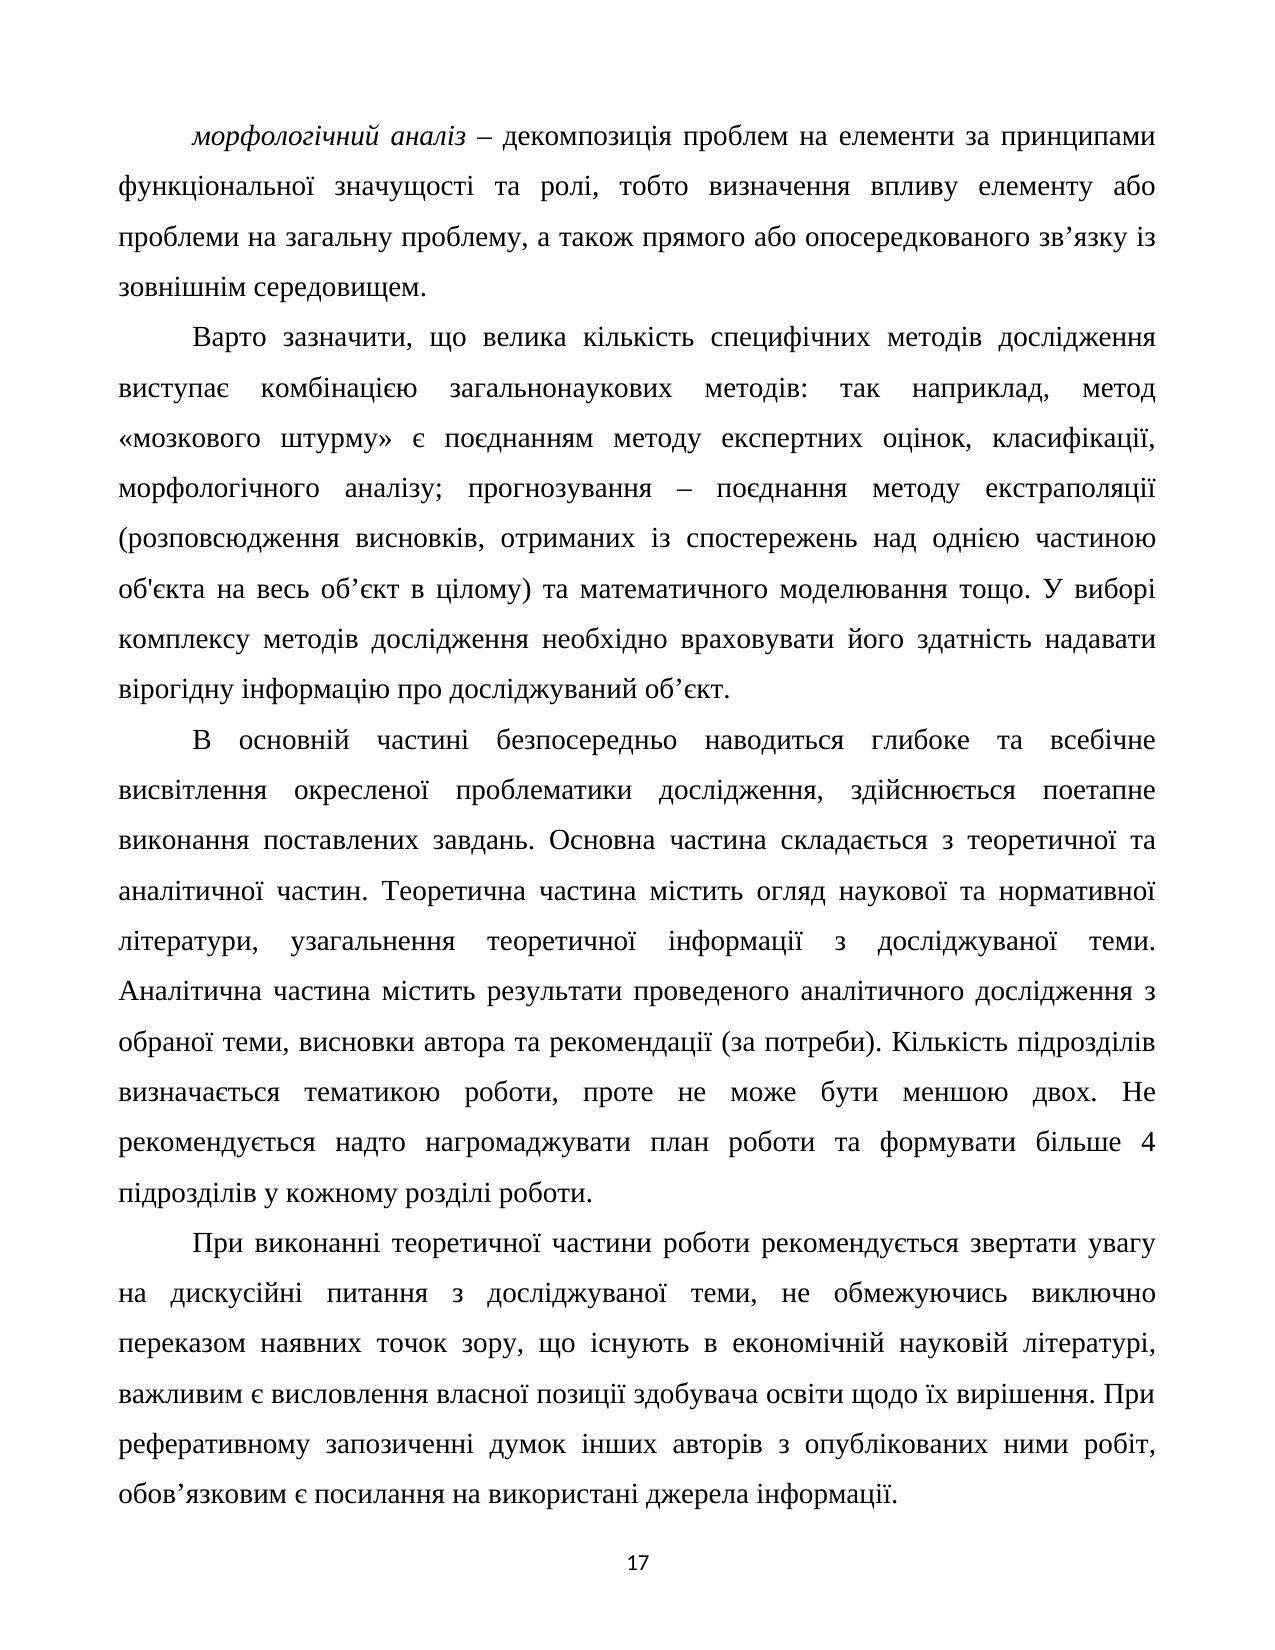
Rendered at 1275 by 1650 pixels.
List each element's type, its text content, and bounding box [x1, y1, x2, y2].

text При виконанні теоретичної частини роботи рекомендується звертати увагу на дискусійні питання з досліджуваної теми, не обмежуючись виключно переказом наявних точок зору, що існують в економічній науковій літературі, важливим є висловлення власної позиції здобувача освіти щодо їх вирішення. При реферативному запозиченні думок інших авторів з опублікованих ними робіт, обов’язковим є посилання на використані джерела інформації. [118, 1225, 1157, 1510]
text В основній частині безпосередньо наводиться глибоке та всебічне висвітлення окресленої проблематики дослідження, здійснюється поетапне виконання поставлених завдань. Основна частина складається з теоретичної та аналітичної частин. Теоретична частина містить огляд наукової та нормативної літератури, узагальнення теоретичної інформації з досліджуваної теми. Аналітична частина містить результати проведеного аналітичного дослідження з обраної теми, висновки автора та рекомендації (за потреби). Кількість підрозділів визначається тематикою роботи, проте не може бути меншою двох. Не рекомендується надто нагромаджувати план роботи та формувати більше 4 підрозділів у кожному розділі роботи. [118, 722, 1157, 1208]
text морфологічний аналіз – декомпозиція проблем на елементи за принципами функціональної значущості та ролі, тобто визначення впливу елементу або проблеми на загальну проблему, а також прямого або опосередкованого зв’язку із зовнішнім середовищем. [118, 118, 1157, 303]
text Варто зазначити, що велика кількість специфічних методів дослідження виступає комбінацією загальнонаукових методів: так наприклад, метод «мозкового штурму» є поєднанням методу експертних оцінок, класифікації, морфологічного аналізу; прогнозування – поєднання методу екстраполяції (розповсюдження висновків, отриманих із спостережень над однією частиною об'єкта на весь об’єкт в цілому) та математичного моделювання тощо. У виборі комплексу методів дослідження необхідно враховувати його здатність надавати вірогідну інформацію про досліджуваний об’єкт. [118, 319, 1157, 705]
